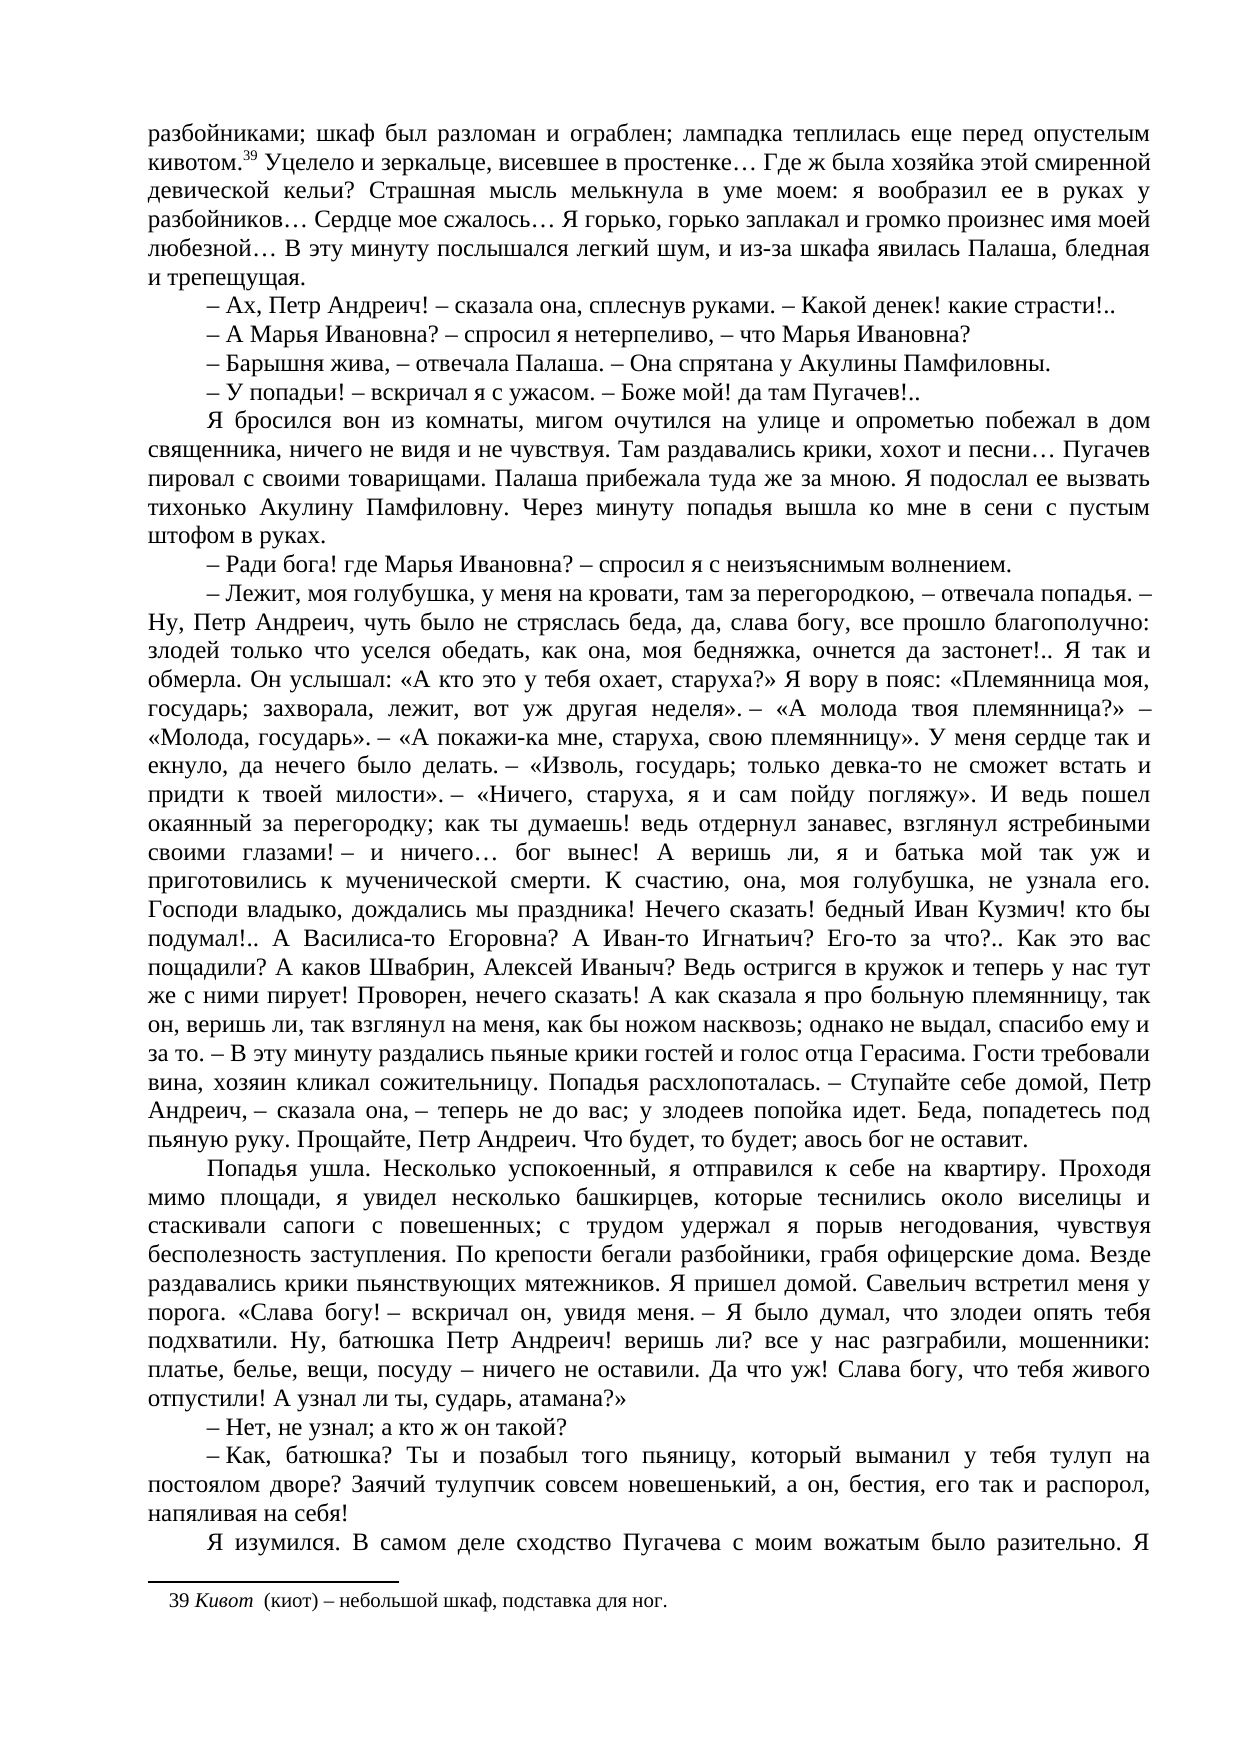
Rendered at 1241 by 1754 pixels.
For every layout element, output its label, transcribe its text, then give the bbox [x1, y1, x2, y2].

text – Барышня жива, – отвечала Палаша. – Она спрятана у Акулины Памфиловны. [148, 348, 1152, 377]
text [148, 1527, 1152, 1556]
text – Лежит, моя голубушка, у меня на кровати, там за перегородкою, – отвечала попадья. – Ну, Петр Андреич, чуть было не стряслась беда, да, слава богу, все прошло благополучно: злодей только что уселся обедать, как она, моя бедняжка, очнется да застонет!.. Я так и обмерла. Он услышал: «А кто это у тебя охает, старуха?» Я вору в пояс: «Племянница моя, государь; захворала, лежит, вот уж другая неделя». – «А молода твоя племянница?» – «Молода, государь». – «А покажи-ка мне, старуха, свою племянницу». У меня сердце так и екнуло, да нечего было делать. – «Изволь, государь; только девка-то не сможет встать и придти к твоей милости». – «Ничего, старуха, я и сам пойду погляжу». И ведь пошел окаянный за перегородку; как ты думаешь! ведь отдернул занавес, взглянул ястребиными своими глазами! – и ничего… бог вынес! А веришь ли, я и батька мой так уж и приготовились к мученической смерти. К счастию, она, моя голубушка, не узнала его. Господи владыко, дождались мы праздника! Нечего сказать! бедный Иван Кузмич! кто бы подумал!.. А Василиса-то Егоровна? А Иван-то Игнатьич? Его-то за что?.. Как это вас пощадили? А каков Швабрин, Алексей Иваныч? Ведь остригся в кружок и теперь у нас тут же с ними пирует! Проворен, нечего сказать! А как сказала я про больную племянницу, так он, веришь ли, так взглянул на меня, как бы ножом насквозь; однако не выдал, спасибо ему и за то. – В эту минуту раздались пьяные крики гостей и голос отца Герасима. Гости требовали вина, хозяин кликал сожительницу. Попадья расхлопоталась. – Ступайте себе домой, Петр Андреич, – сказала она, – теперь не до вас; у злодеев попойка идет. Беда, попадетесь под пьяную руку. Прощайте, Петр Андреич. Что будет, то будет; авось бог не оставит. [148, 578, 1152, 1153]
text – У попадьи! – вскричал я с ужасом. – Боже мой! да там Пугачев!.. [148, 377, 1152, 406]
text Я бросился вон из комнаты, мигом очутился на улице и опрометью побежал в дом священника, ничего не видя и не чувствуя. Там раздавались крики, хохот и песни… Пугачев пировал с своими товарищами. Палаша прибежала туда же за мною. Я подослал ее вызвать тихонько Акулину Памфиловну. Через минуту попадья вышла ко мне в сени с пустым штофом в руках. [148, 406, 1152, 549]
text – Нет, не узнал; а кто ж он такой? [148, 1412, 1152, 1441]
text – Ах, Петр Андреич! – сказала она, сплеснув руками. – Какой денек! какие страсти!.. [148, 291, 1152, 319]
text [148, 118, 1152, 291]
text – Ради бога! где Марья Ивановна? – спросил я с неизъяснимым волнением. [148, 549, 1152, 578]
text Попадья ушла. Несколько успокоенный, я отправился к себе на квартиру. Проходя мимо площади, я увидел несколько башкирцев, которые теснились около виселицы и стаскивали сапоги с повешенных; с трудом удержал я порыв негодования, чувствуя бесполезность заступления. По крепости бегали разбойники, грабя офицерские дома. Везде раздавались крики пьянствующих мятежников. Я пришел домой. Савельич встретил меня у порога. «Слава богу! – вскричал он, увидя меня. – Я было думал, что злодеи опять тебя подхватили. Ну, батюшка Петр Андреич! веришь ли? все у нас разграбили, мошенники: платье, белье, вещи, посуду – ничего не оставили. Да что уж! Слава богу, что тебя живого отпустили! А узнал ли ты, сударь, атамана?» [148, 1153, 1152, 1412]
text – А Марья Ивановна? – спросил я нетерпеливо, – что Марья Ивановна? [148, 319, 1152, 348]
text – Как, батюшка? Ты и позабыл того пьяницу, который выманил у тебя тулуп на постоялом дворе? Заячий тулупчик совсем новешенький, а он, бестия, его так и распорол, напяливая на себя! [148, 1441, 1152, 1527]
